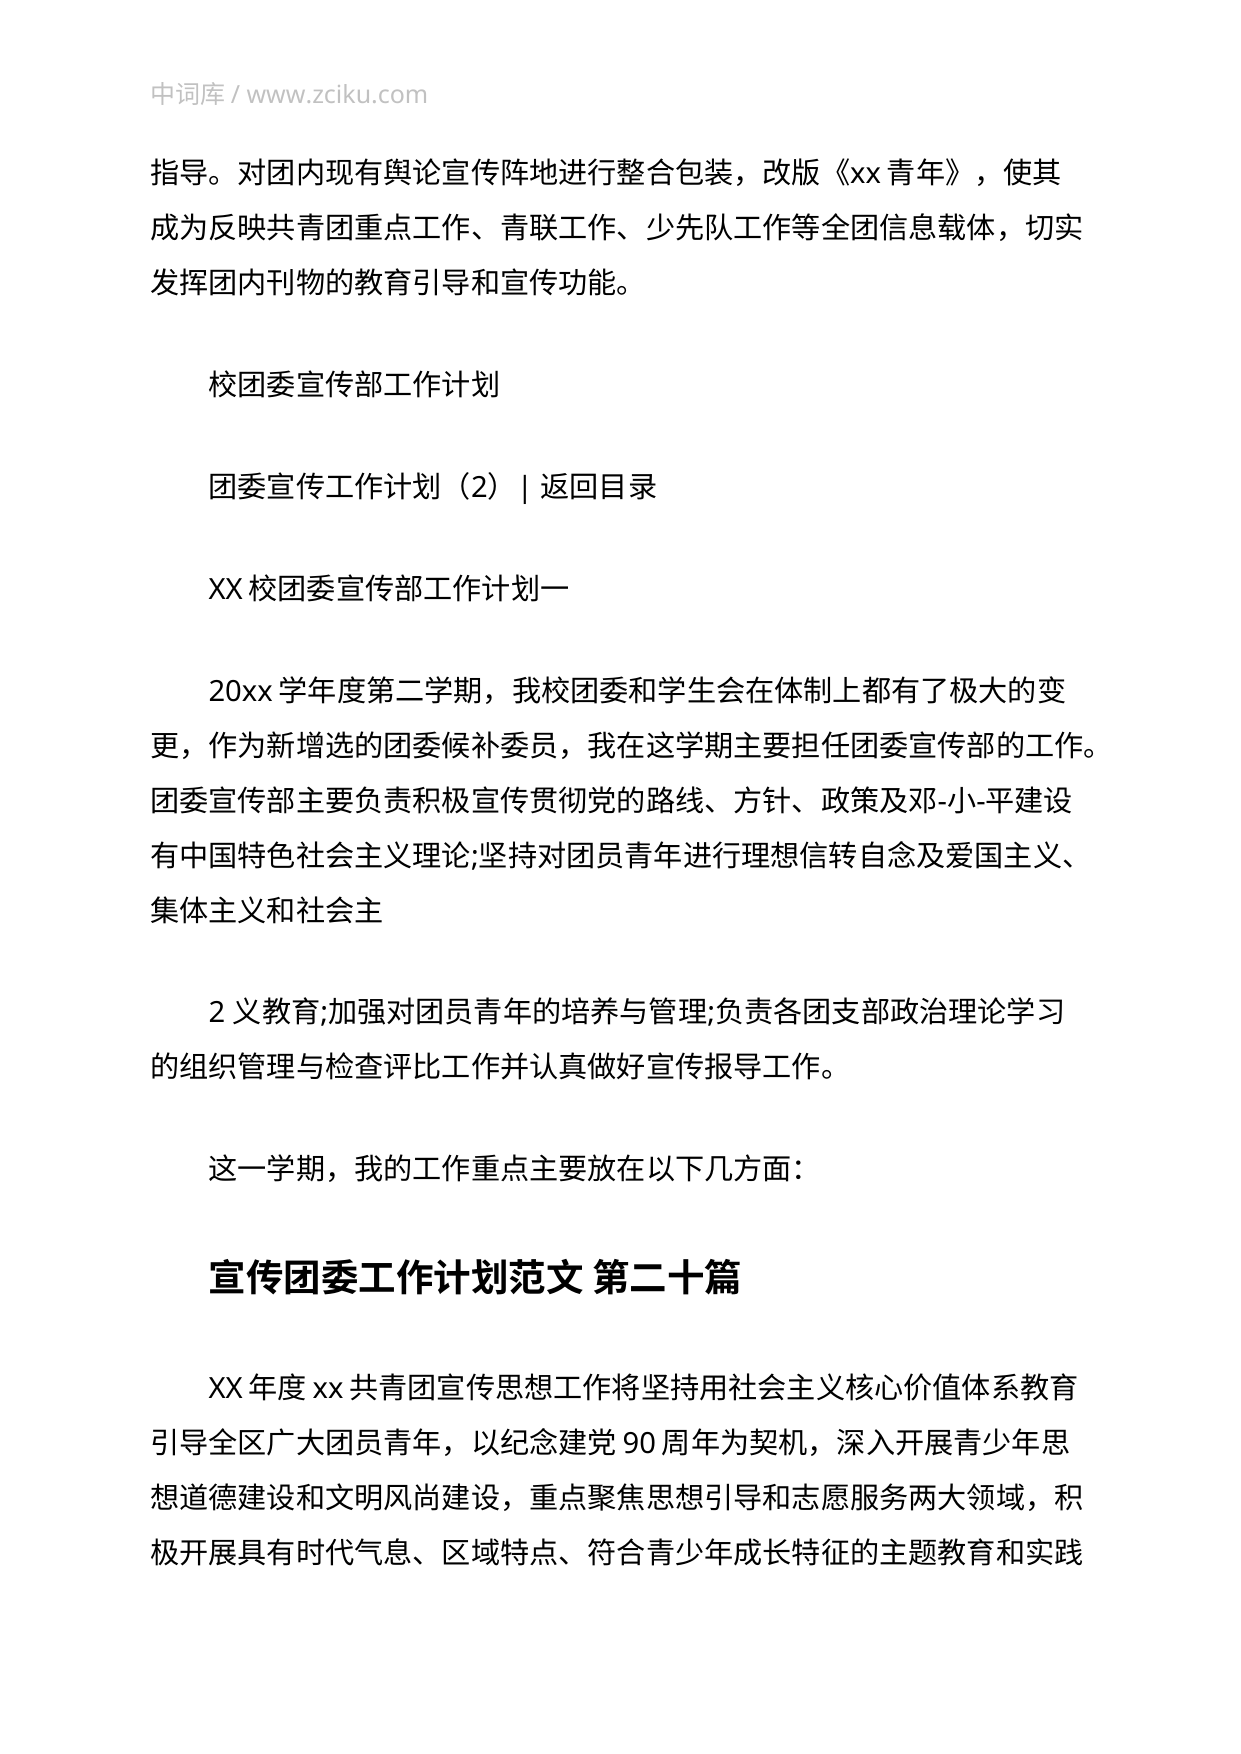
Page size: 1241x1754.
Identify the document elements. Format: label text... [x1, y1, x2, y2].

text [150, 150, 1090, 302]
text XX校团委宣传部工作计划一 [150, 565, 1090, 608]
text 2 义教育;加强对团员青年的培养与管理;负责各团支部政治理论学习的组织管理与检查评比工作并认真做好宣传报导工作。 [150, 989, 1090, 1086]
text 团委宣传工作计划（2）| 返回目录 [150, 463, 1090, 506]
text 这一学期，我的工作重点主要放在以下几方面： [150, 1146, 1090, 1188]
text 20xx学年度第二学期，我校团委和学生会在体制上都有了极大的变更，作为新增选的团委候补委员，我在这学期主要担任团委宣传部的工作。团委宣传部主要负责积极宣传贯彻党的路线、方针、政策及邓-小-平建设有中国特色社会主义理论;坚持对团员青年进行理想信转自念及爱国主义、集体主义和社会主 [150, 667, 1090, 929]
text 宣传团委工作计划范文 第二十篇 [150, 1248, 1090, 1302]
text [150, 1365, 1090, 1572]
text 校团委宣传部工作计划 [150, 362, 1090, 404]
